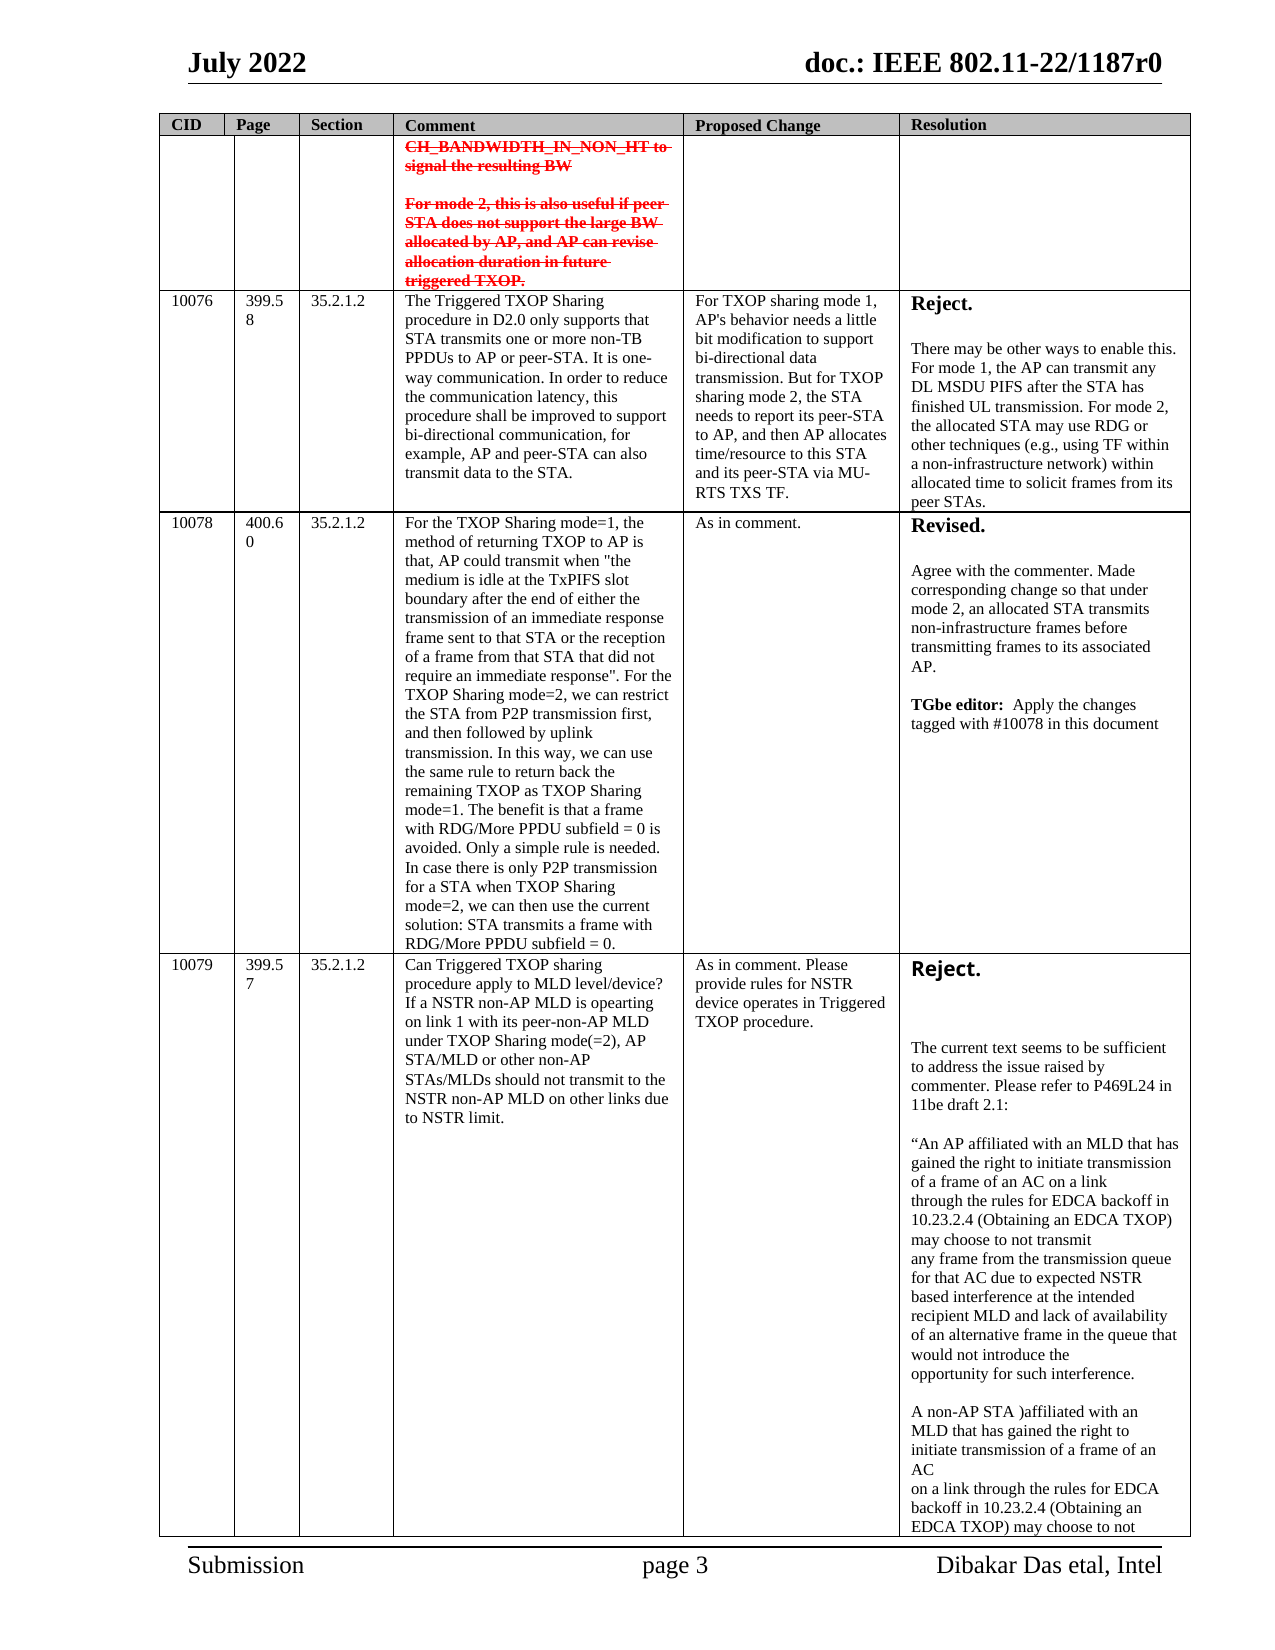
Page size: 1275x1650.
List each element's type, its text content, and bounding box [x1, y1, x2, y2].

table_cell 35.2.1.2 [300, 954, 393, 1536]
table_cell 35.2.1.2 [300, 291, 393, 511]
table_cell Revised. Agree with the commenter. Made corresponding change so that under mode 2, an allocated STA transmits non-infrastructure frames before transmitting frames to its associated AP. TGbe editor: Apply the changes tagged with #10078 in this document [900, 513, 1190, 953]
table_cell As in comment. Please provide rules for NSTR device operates in Triggered TXOP procedure. [684, 954, 899, 1536]
table_cell 400.60 [235, 513, 299, 953]
table_cell 10079 [160, 954, 234, 1536]
table_header Comment [394, 114, 683, 135]
table_cell [684, 136, 899, 290]
table_cell Reject. There may be other ways to enable this. For mode 1, the AP can transmit any DL MSDU PIFS after the STA has finished UL transmission. For mode 2, the allocated STA may use RDG or other techniques (e.g., using TF within a non-infrastructure network) within allocated time to solicit frames from its peer STAs. [900, 291, 1190, 511]
table_cell [235, 136, 299, 290]
table_cell [300, 136, 393, 290]
table_cell 399.57 [235, 954, 299, 1536]
table_cell For TXOP sharing mode 1, AP's behavior needs a little bit modification to support bi-directional data transmission. But for TXOP sharing mode 2, the STA needs to report its peer-STA to AP, and then AP allocates time/resource to this STA and its peer-STA via MU-RTS TXS TF. [684, 291, 899, 511]
table_cell As in comment. [684, 513, 899, 953]
table_cell 35.2.1.2 [300, 513, 393, 953]
table_cell For the TXOP Sharing mode=1, the method of returning TXOP to AP is that, AP could transmit when "the medium is idle at the TxPIFS slot boundary after the end of either the transmission of an immediate response frame sent to that STA or the reception of a frame from that STA that did not require an immediate response". For the TXOP Sharing mode=2, we can restrict the STA from P2P transmission first, and then followed by uplink transmission. In this way, we can use the same rule to return back the remaining TXOP as TXOP Sharing mode=1. The benefit is that a frame with RDG/More PPDU subfield = 0 is avoided. Only a simple rule is needed. In case there is only P2P transmission for a STA when TXOP Sharing mode=2, we can then use the current solution: STA transmits a frame with RDG/More PPDU subfield = 0. [394, 513, 683, 953]
table_cell [900, 136, 1190, 290]
table_header Page [225, 114, 299, 135]
table_header Proposed Change [684, 114, 899, 135]
table_header Section [300, 114, 393, 135]
table_cell [160, 136, 234, 290]
table_cell 399.58 [235, 291, 299, 511]
table_cell The Triggered TXOP Sharing procedure in D2.0 only supports that STA transmits one or more non-TB PPDUs to AP or peer-STA. It is one-way communication. In order to reduce the communication latency, this procedure shall be improved to support bi-directional communication, for example, AP and peer-STA can also transmit data to the STA. [394, 291, 683, 511]
table_cell 10076 [160, 291, 234, 511]
table_header Resolution [900, 114, 1190, 135]
table_header CID [160, 114, 224, 135]
table_cell 10078 [160, 513, 234, 953]
